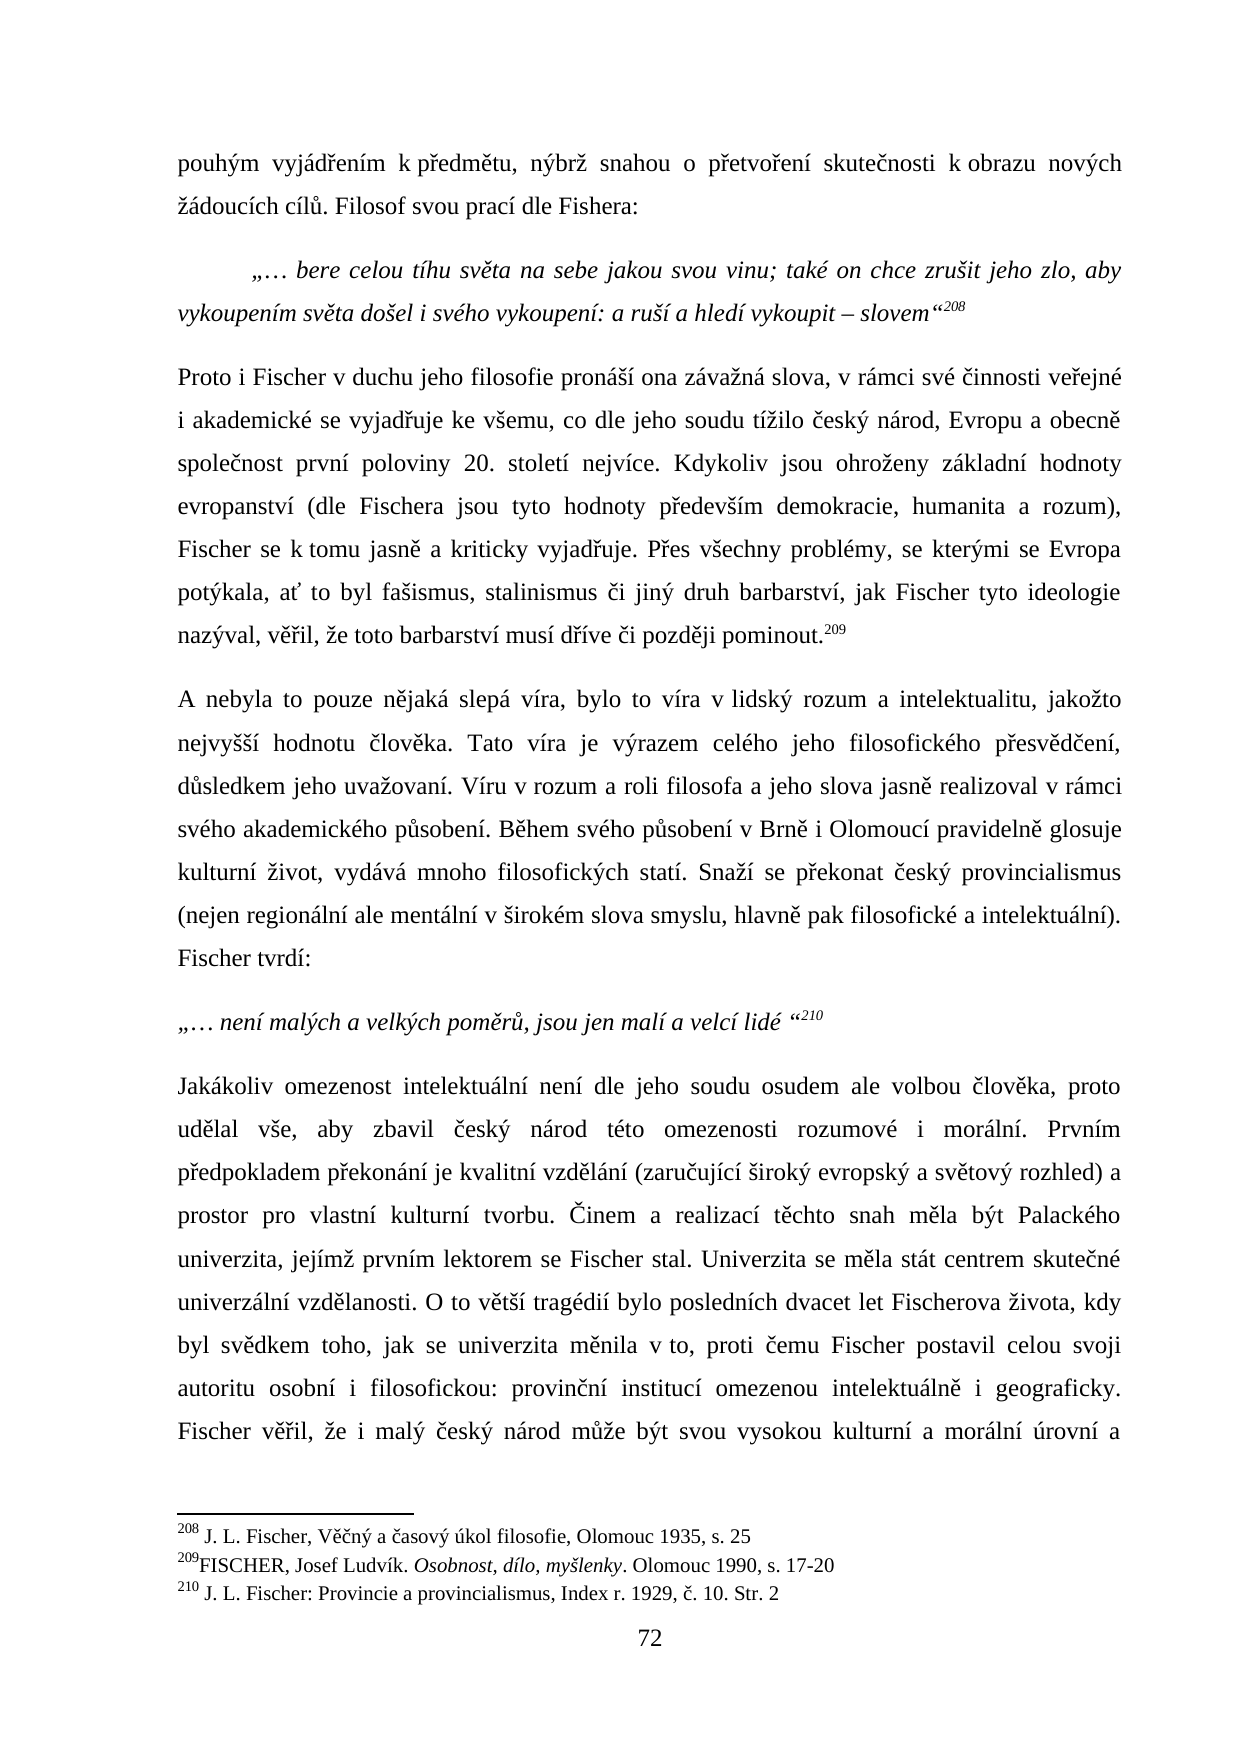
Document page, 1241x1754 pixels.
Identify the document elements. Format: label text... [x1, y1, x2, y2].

text A nebyla to pouze nějaká slepá víra, bylo to víra v lidský rozum a intelektualitu, jakožto nejvyšší hodnotu člověka. Tato víra je výrazem celého jeho filosofického přesvědčení, důsledkem jeho uvažovaní. Víru v rozum a roli filosofa a jeho slova jasně realizoval v rámci svého akademického působení. Během svého působení v Brně i Olomoucí pravidelně glosuje kulturní život, vydává mnoho filosofických statí. Snaží se překonat český provincialismus (nejen regionální ale mentální v širokém slova smyslu, hlavně pak filosofické a intelektuální). Fischer tvrdí: [177, 684, 1122, 972]
text „… bere celou tíhu světa na sebe jakou svou vinu; také on chce zrušit jeho zlo, aby vykoupením světa došel i svého vykoupení: a ruší a hledí vykoupit – slovem“ [177, 255, 1122, 327]
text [177, 1071, 1122, 1445]
text „… není malých a velkých poměrů, jsou jen malí a velcí lidé “ [177, 1007, 1122, 1036]
text Proto i Fischer v duchu jeho filosofie pronáší ona závažná slova, v rámci své činnosti veřejné i akademické se vyjadřuje ke všemu, co dle jeho soudu tížilo český národ, Evropu a obecně společnost první poloviny 20. století nejvíce. Kdykoliv jsou ohroženy základní hodnoty evropanství (dle Fischera jsou tyto hodnoty především demokracie, humanita a rozum), Fischer se k tomu jasně a kriticky vyjadřuje. Přes všechny problémy, se kterými se Evropa potýkala, ať to byl fašismus, stalinismus či jiný druh barbarství, jak Fischer tyto ideologie nazýval, věřil, že toto barbarství musí dříve či později pominout. [177, 362, 1122, 649]
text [177, 148, 1122, 219]
